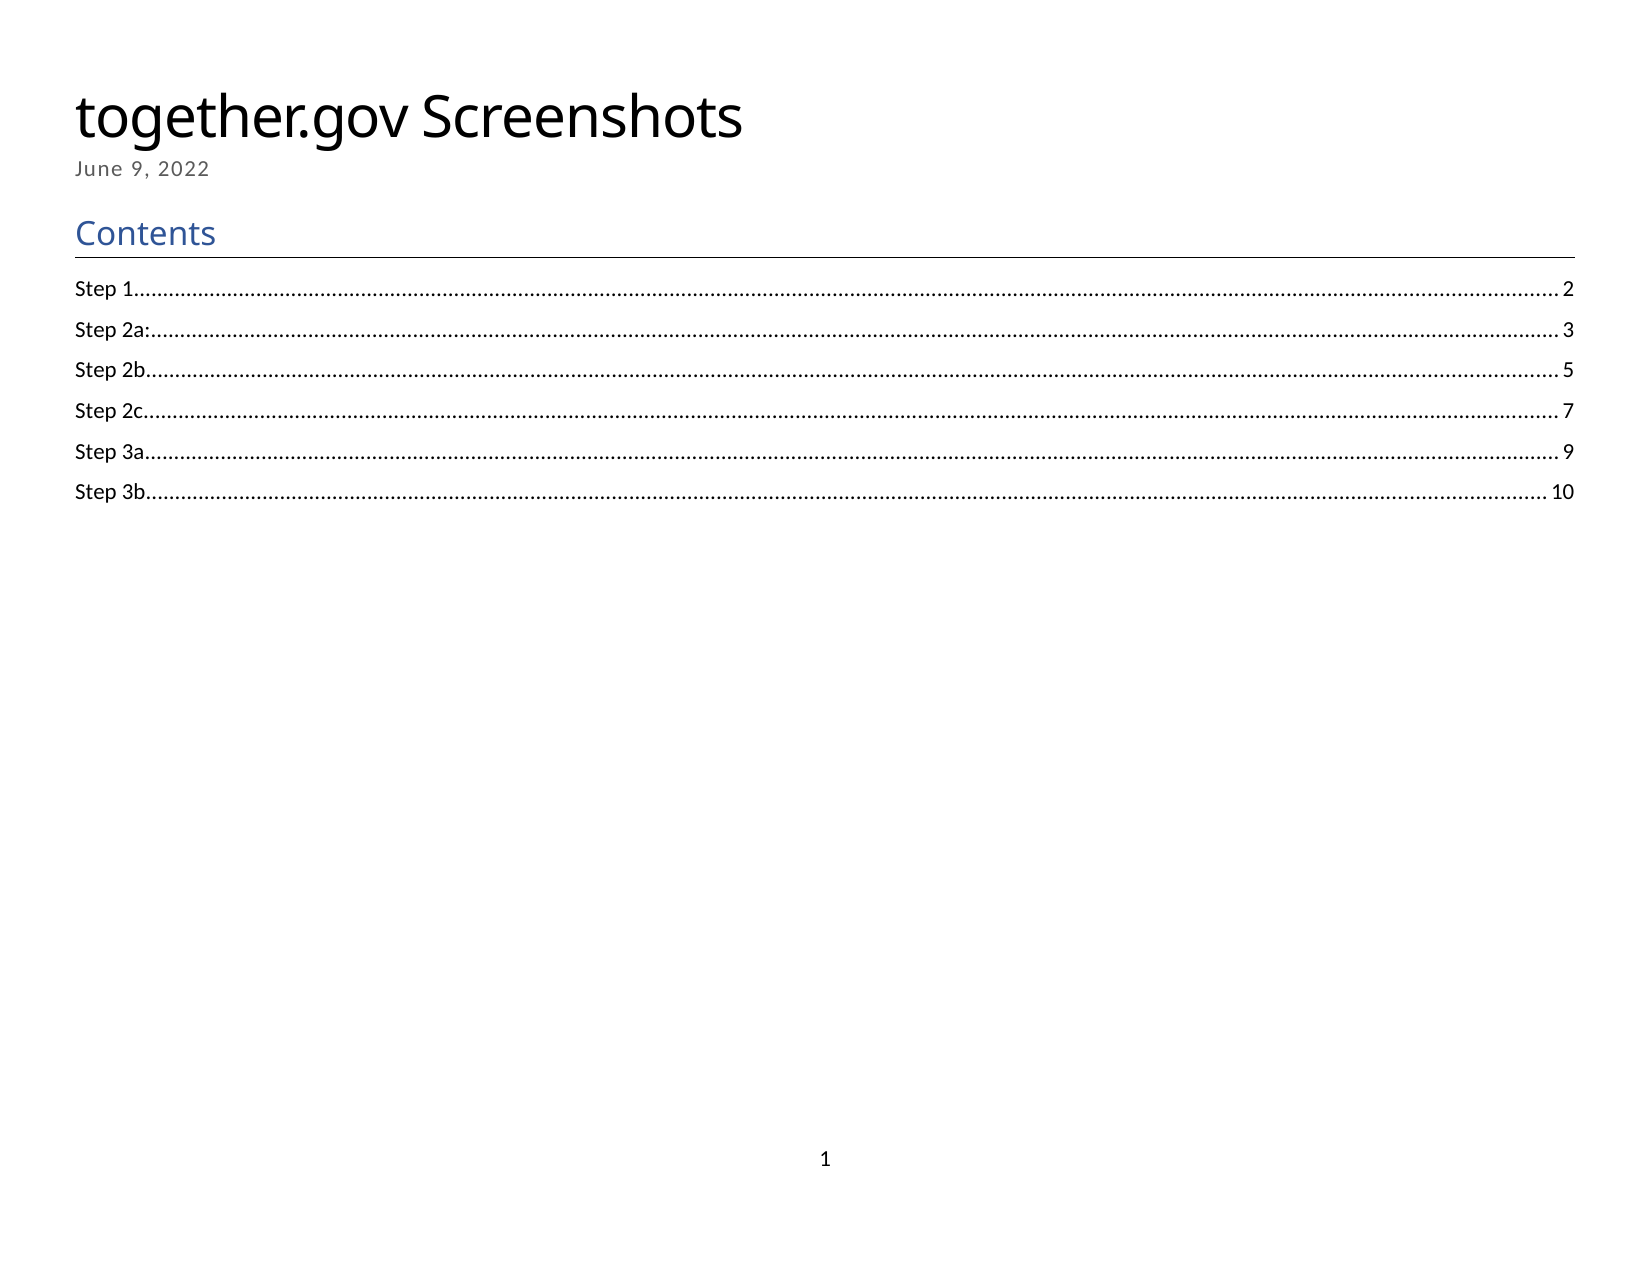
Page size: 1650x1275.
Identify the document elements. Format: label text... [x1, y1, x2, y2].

subtitle June 9, 2022 [75, 154, 1575, 182]
title together.gov Screenshots [75, 75, 1575, 154]
